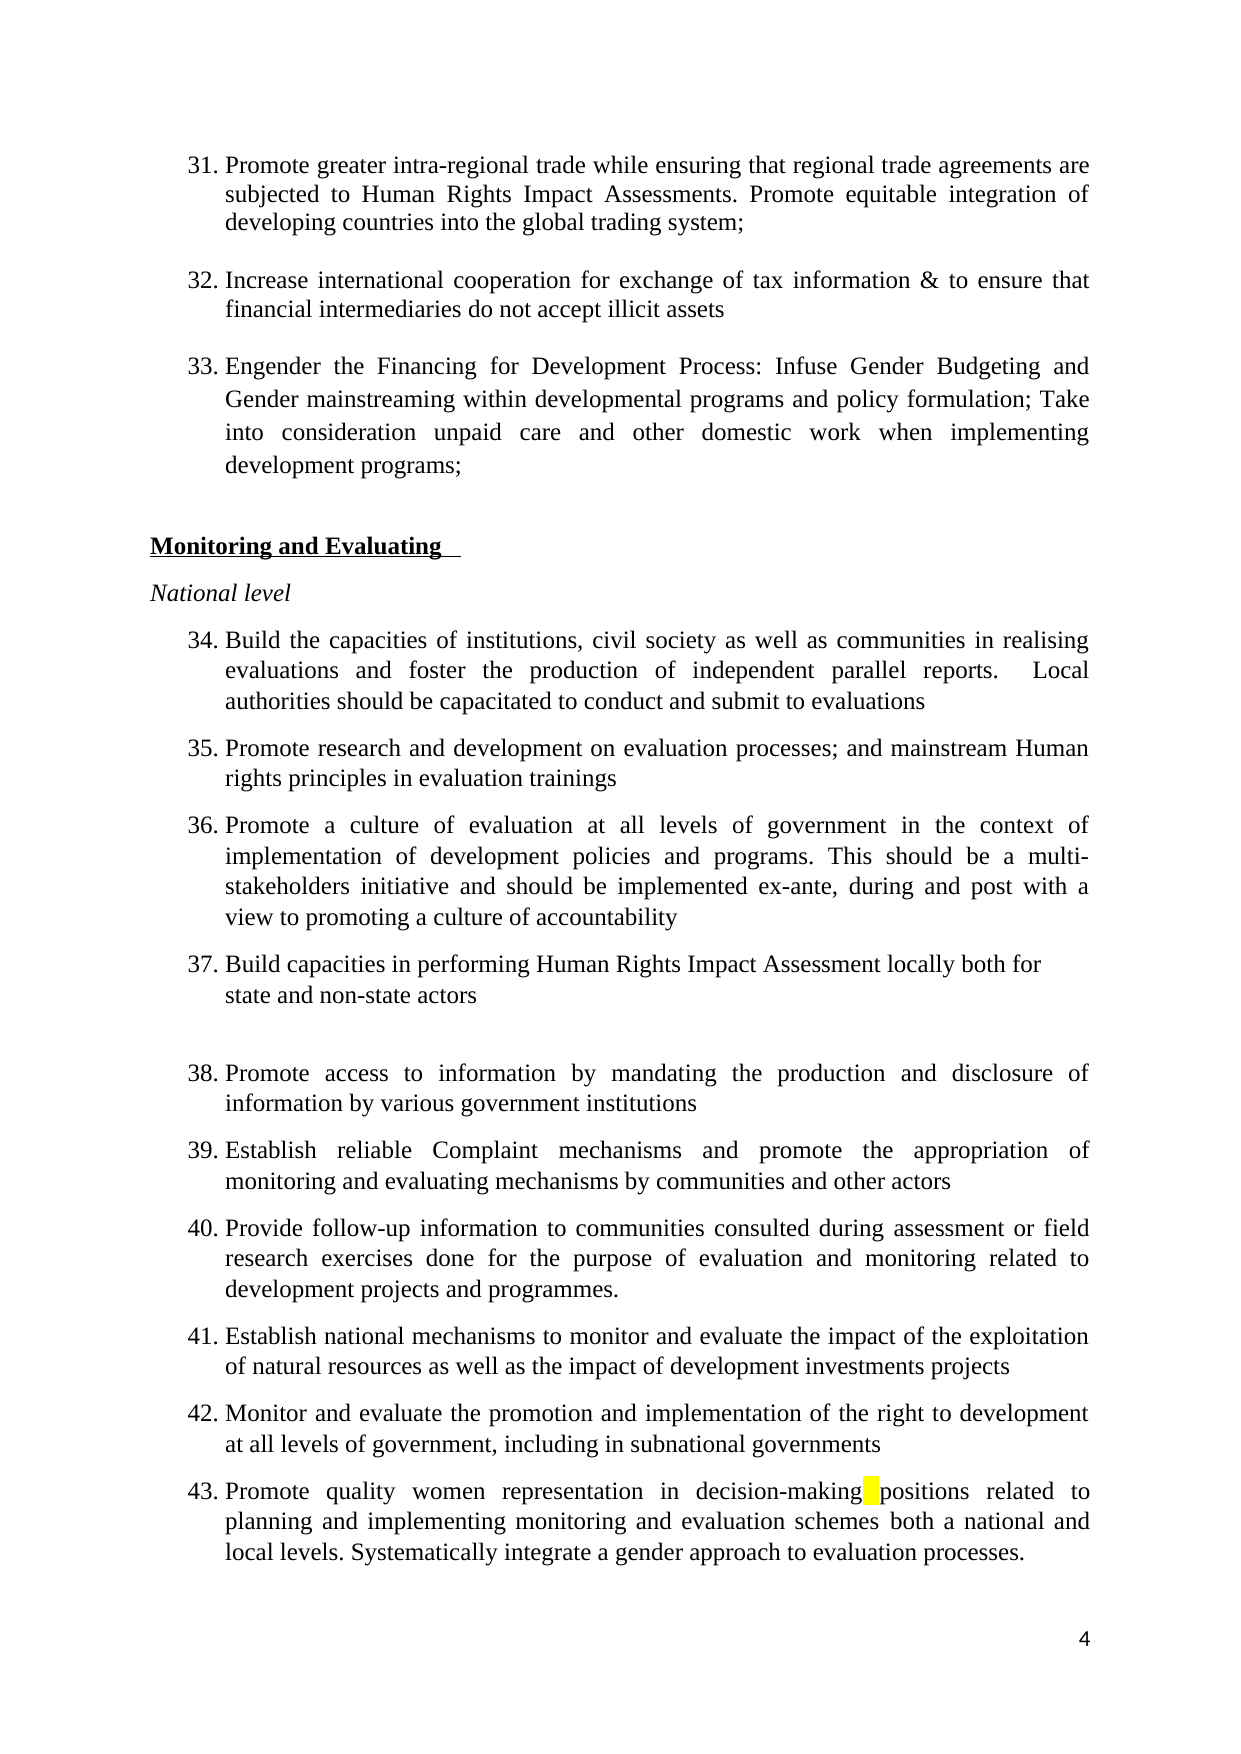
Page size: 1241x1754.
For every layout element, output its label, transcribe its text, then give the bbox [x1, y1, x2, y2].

list Monitor and evaluate the promotion and implementation of the right to development at all levels of government, including in subnational governments [187, 1398, 1090, 1458]
list Engender the Financing for Development Process: Infuse Gender Budgeting and Gender mainstreaming within developmental programs and policy formulation; Take into consideration unpaid care and other domestic work when implementing development programs; [187, 351, 1090, 479]
list Promote access to information by mandating the production and disclosure of information by various government institutions [187, 1058, 1090, 1117]
list Build capacities in performing Human Rights Impact Assessment locally both for state and non-state actors [187, 949, 1090, 1009]
list Build the capacities of institutions, civil society as well as communities in realising evaluations and foster the production of independent parallel reports. Local authorities should be capacitated to conduct and submit to evaluations [187, 625, 1090, 715]
list Promote greater intra-regional trade while ensuring that regional trade agreements are subjected to Human Rights Impact Assessments. Promote equitable integration of developing countries into the global trading system; [187, 150, 1090, 236]
list Establish national mechanisms to monitor and evaluate the impact of the exploitation of natural resources as well as the impact of development investments projects [187, 1321, 1090, 1380]
list Increase international cooperation for exchange of tax information & to ensure that financial intermediaries do not accept illicit assets [187, 265, 1090, 322]
text National level [150, 578, 1090, 607]
text Monitoring and Evaluating [150, 531, 1090, 560]
list Establish reliable Complaint mechanisms and promote the appropriation of monitoring and evaluating mechanisms by communities and other actors [187, 1136, 1090, 1195]
list Provide follow-up information to communities consulted during assessment or field research exercises done for the purpose of evaluation and monitoring related to development projects and programmes. [187, 1213, 1090, 1303]
list Promote quality women representation in decision-making positions related to planning and implementing monitoring and evaluation schemes both a national and local levels. Systematically integrate a gender approach to evaluation processes. [187, 1476, 1090, 1566]
list Promote a culture of evaluation at all levels of government in the context of implementation of development policies and programs. This should be a multi-stakeholders initiative and should be implemented ex-ante, during and post with a view to promoting a culture of accountability [187, 811, 1090, 931]
list Promote research and development on evaluation processes; and mainstream Human rights principles in evaluation trainings [187, 733, 1090, 792]
